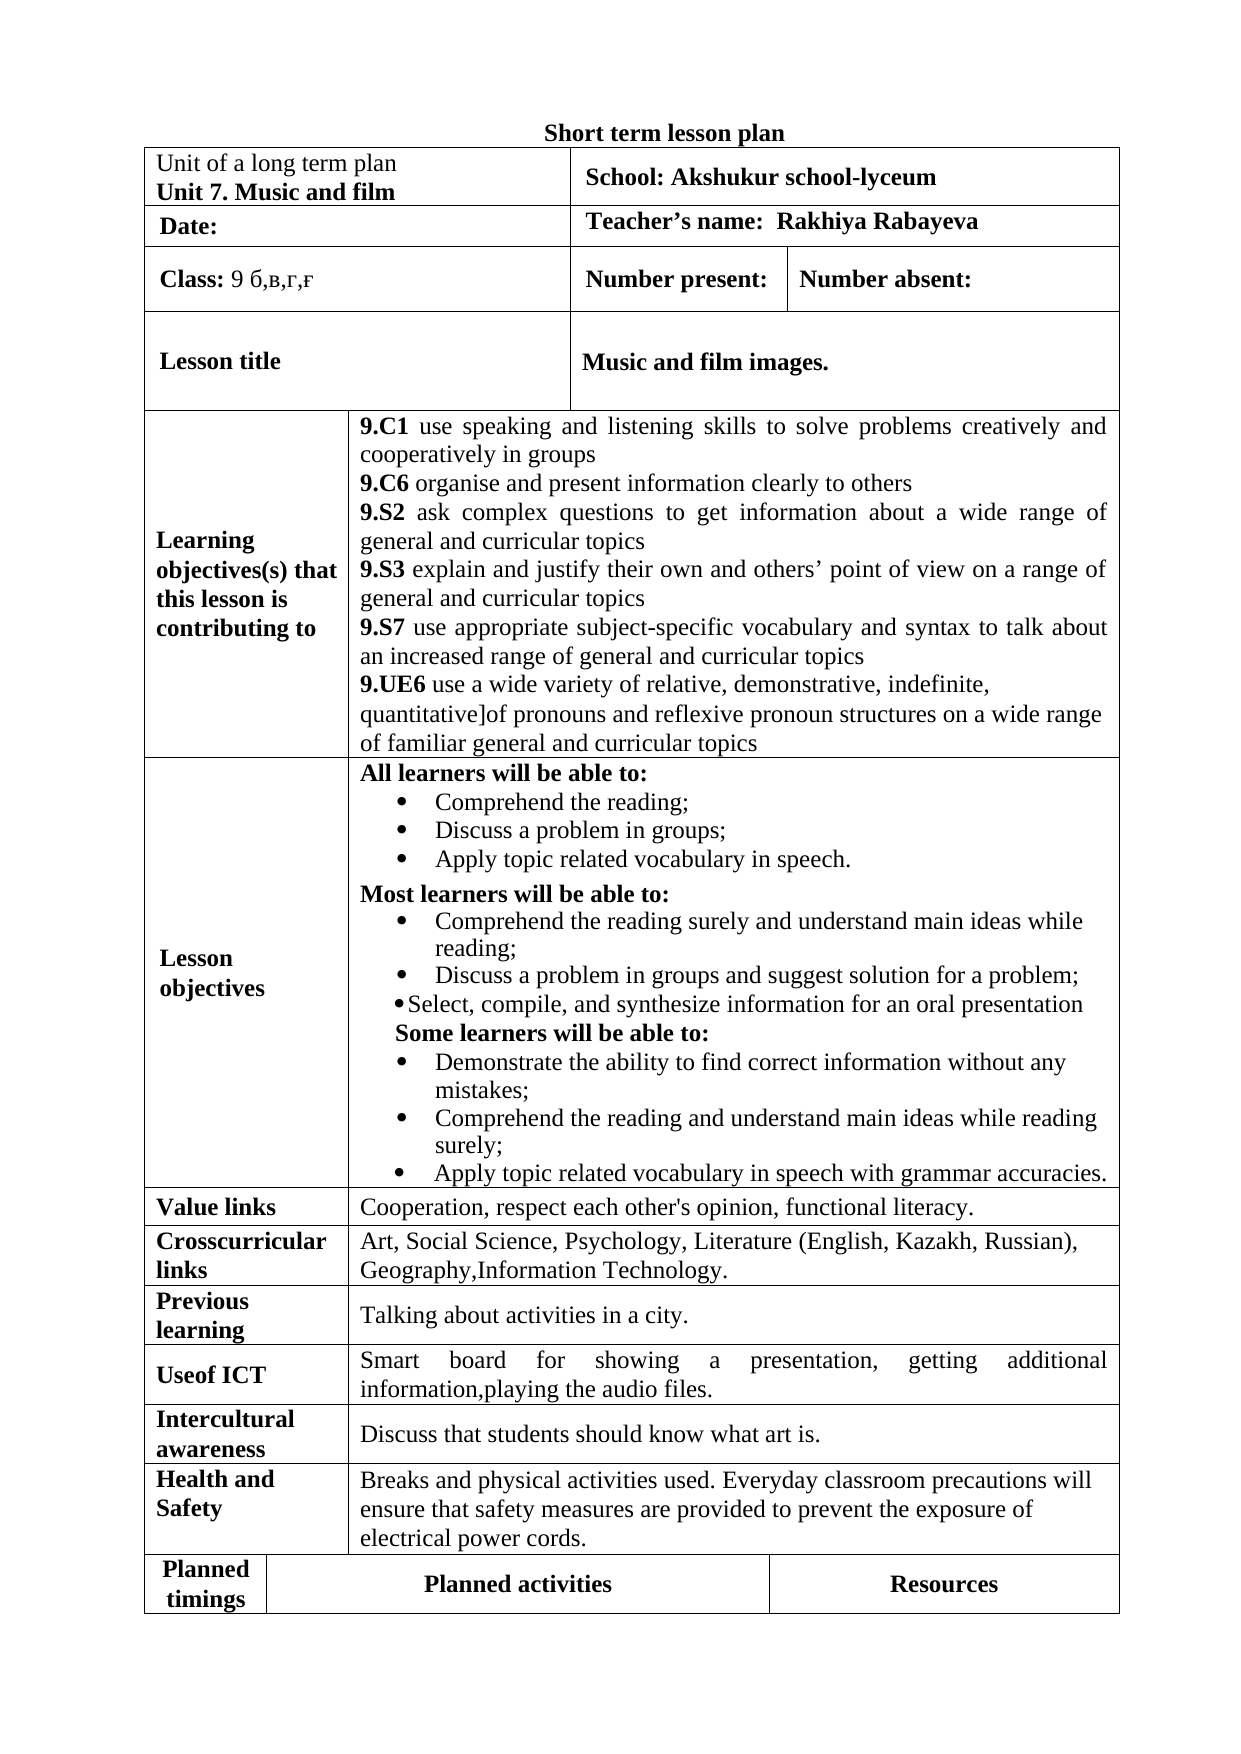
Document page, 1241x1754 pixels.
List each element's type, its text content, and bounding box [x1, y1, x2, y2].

table_cell Value links [145, 1188, 348, 1225]
table_cell Smart board for showing a presentation, getting additional information,playing the audio files. [349, 1345, 1119, 1403]
table_cell Planned activities [267, 1555, 769, 1613]
table_cell Intercultural awareness [145, 1405, 348, 1463]
table_cell Date: [145, 206, 570, 246]
table_cell Cooperation, respect each other's opinion, functional literacy. [349, 1188, 1119, 1225]
table_cell Number present: [571, 247, 787, 311]
text Short term lesson plan [177, 118, 1152, 147]
table_cell Talking about activities in a city. [349, 1286, 1119, 1344]
table_cell Class: 9 б,в,г,ғ [145, 247, 570, 311]
table_cell Number absent: [788, 247, 1119, 311]
table_cell Discuss that students should know what art is. [349, 1405, 1119, 1463]
table_cell Lesson objectives [145, 758, 348, 1187]
table_header School: Akshukur school-lyceum [571, 148, 1119, 205]
table_header Unit of a long term plan Unit 7. Music and film [145, 148, 570, 205]
table_cell Useof ICT [145, 1345, 348, 1403]
table_cell Health and Safety [145, 1464, 348, 1553]
table_cell Resources [770, 1555, 1119, 1613]
table_cell Planned timings [145, 1555, 266, 1613]
table_cell 9.C1 use speaking and listening skills to solve problems creatively and cooperatively in groups 9.C6 organise and present information clearly to others 9.S2 ask complex questions to get information about a wide range of general and curricular topics 9.S3 explain and justify their own and others’ point of view on a range of general and curricular topics 9.S7 use appropriate subject-specific vocabulary and syntax to talk about an increased range of general and curricular topics 9.UE6 use a wide variety of relative, demonstrative, indefinite, quantitative]of pronouns and reflexive pronoun structures on a wide range of familiar general and curricular topics [349, 411, 1119, 757]
table_cell Learning objectives(s) that this lesson is contributing to [145, 411, 348, 757]
table_cell Art, Social Science, Psychology, Literature (English, Kazakh, Russian), Geography,Information Technology. [349, 1226, 1119, 1285]
table_cell Music and film images. [571, 312, 1119, 410]
table_cell Lesson title [145, 312, 570, 410]
table_cell All learners will be able to: Comprehend the reading; Discuss a problem in groups; Apply topic related vocabulary in speech. Most learners will be able to: Comprehend the reading surely and understand main ideas while reading; Discuss a problem in groups and suggest solution for a problem; Select, compile, and synthesize information for an oral presentation Some learners will be able to: Demonstrate the ability to find correct information without any mistakes; Comprehend the reading and understand main ideas while reading surely; Apply topic related vocabulary in speech with grammar accuracies. [349, 758, 1119, 1187]
table_cell Teacher’s name: Rakhiya Rabayeva [571, 206, 1119, 246]
table_cell Previous learning [145, 1286, 348, 1344]
table_cell Crosscurricular links [145, 1226, 348, 1285]
table_cell Breaks and physical activities used. Everyday classroom precautions will ensure that safety measures are provided to prevent the exposure of electrical power cords. [349, 1464, 1119, 1553]
